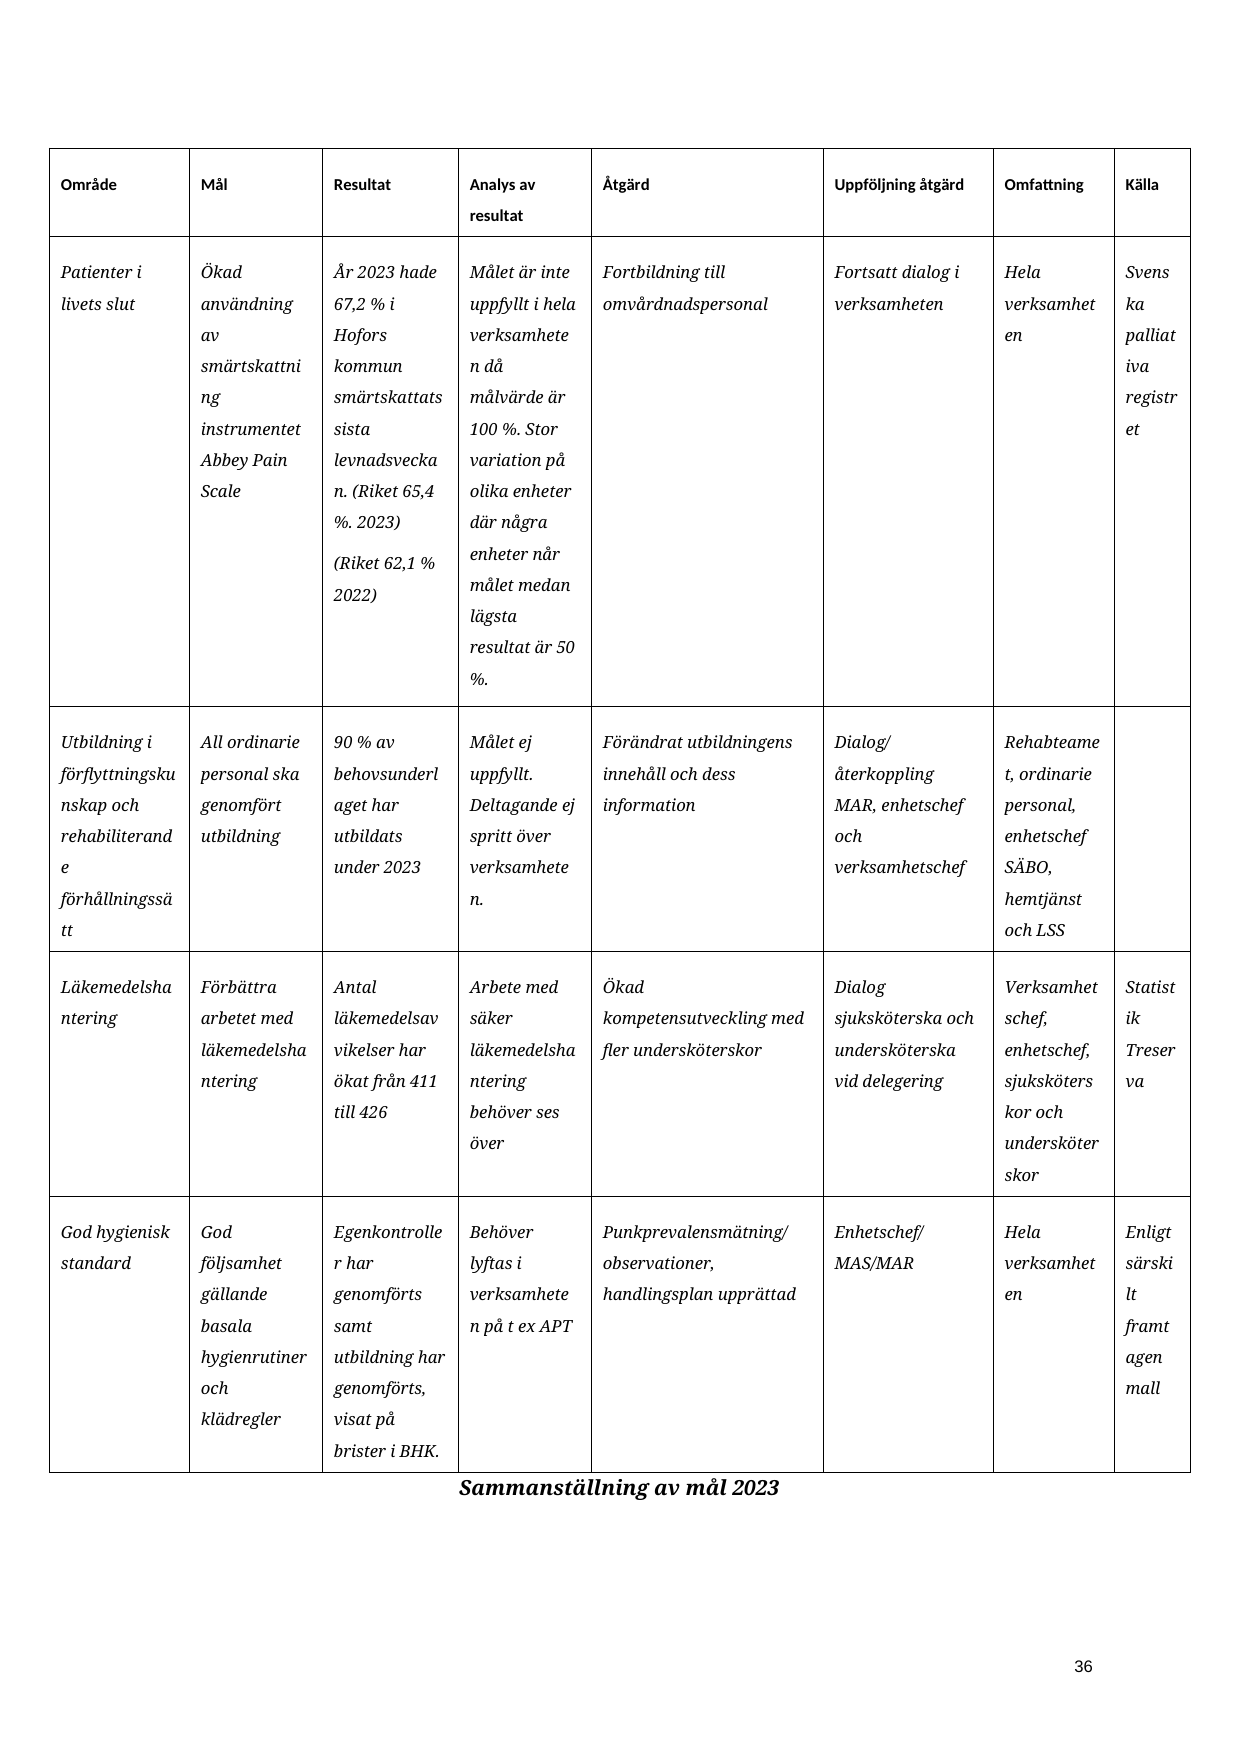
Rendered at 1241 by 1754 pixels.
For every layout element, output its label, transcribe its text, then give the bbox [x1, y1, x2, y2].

table_header Resultat [323, 149, 458, 236]
table_cell Behöver lyftas i verksamheten på t ex APT [459, 1197, 591, 1472]
table_header Analys av resultat [459, 149, 591, 236]
table_cell Förbättra arbetet med läkemedelshantering [190, 952, 322, 1196]
table_cell Arbete med säker läkemedelshantering behöver ses över [459, 952, 591, 1196]
table_cell Målet ej uppfyllt. Deltagande ej spritt över verksamheten. [459, 707, 591, 951]
table_cell Fortsatt dialog i verksamheten [824, 237, 993, 706]
table_cell God hygienisk standard [50, 1197, 189, 1472]
table_cell År 2023 hade 67,2 % i Hofors kommun smärtskattats sista levnadsveckan. (Riket 65,4 %. 2023) (Riket 62,1 % 2022) [323, 237, 458, 706]
table_cell God följsamhet gällande basala hygienrutiner och klädregler [190, 1197, 322, 1472]
table_cell All ordinarie personal ska genomfört utbildning [190, 707, 322, 951]
table_cell Punkprevalensmätning/observationer, handlingsplan upprättad [592, 1197, 823, 1472]
table_cell Enhetschef/MAS/MAR [824, 1197, 993, 1472]
table_cell Hela verksamheten [994, 237, 1114, 706]
table_cell Fortbildning till omvårdnadspersonal [592, 237, 823, 706]
table_cell Enligt särskilt framtagen mall [1115, 1197, 1190, 1472]
table_cell Ökad kompetensutveckling med fler undersköterskor [592, 952, 823, 1196]
table_cell 90 % av behovsunderlaget har utbildats under 2023 [323, 707, 458, 951]
table_cell Rehabteamet, ordinarie personal, enhetschef SÄBO, hemtjänst och LSS [994, 707, 1114, 951]
table_cell Patienter i livets slut [50, 237, 189, 706]
table_header Källa [1115, 149, 1190, 236]
table_header Område [50, 149, 189, 236]
table_cell [1115, 707, 1190, 951]
table_cell Svenska palliativa registret [1115, 237, 1190, 706]
table_cell Egenkontroller har genomförts samt utbildning har genomförts, visat på brister i BHK. [323, 1197, 458, 1472]
table_header Omfattning [994, 149, 1114, 236]
text Sammanställning av mål 2023 [148, 1473, 1093, 1501]
table_cell Målet är inte uppfyllt i hela verksamheten då målvärde är 100 %. Stor variation på olika enheter där några enheter når målet medan lägsta resultat är 50 %. [459, 237, 591, 706]
table_header Uppföljning åtgärd [824, 149, 993, 236]
table_cell Förändrat utbildningens innehåll och dess information [592, 707, 823, 951]
table_cell Antal läkemedelsavvikelser har ökat från 411 till 426 [323, 952, 458, 1196]
table_cell Utbildning i förflyttningskunskap och rehabiliterande förhållningssätt [50, 707, 189, 951]
table_cell Ökad användning av smärtskattning instrumentet Abbey Pain Scale [190, 237, 322, 706]
table_cell Statistik Treserva [1115, 952, 1190, 1196]
table_cell Läkemedelshantering [50, 952, 189, 1196]
table_cell Dialog/återkoppling MAR, enhetschef och verksamhetschef [824, 707, 993, 951]
table_cell Hela verksamheten [994, 1197, 1114, 1472]
table_cell Verksamhetschef, enhetschef, sjuksköterskor och undersköterskor [994, 952, 1114, 1196]
table_header Åtgärd [592, 149, 823, 236]
table_cell Dialog sjuksköterska och undersköterska vid delegering [824, 952, 993, 1196]
table_header Mål [190, 149, 322, 236]
